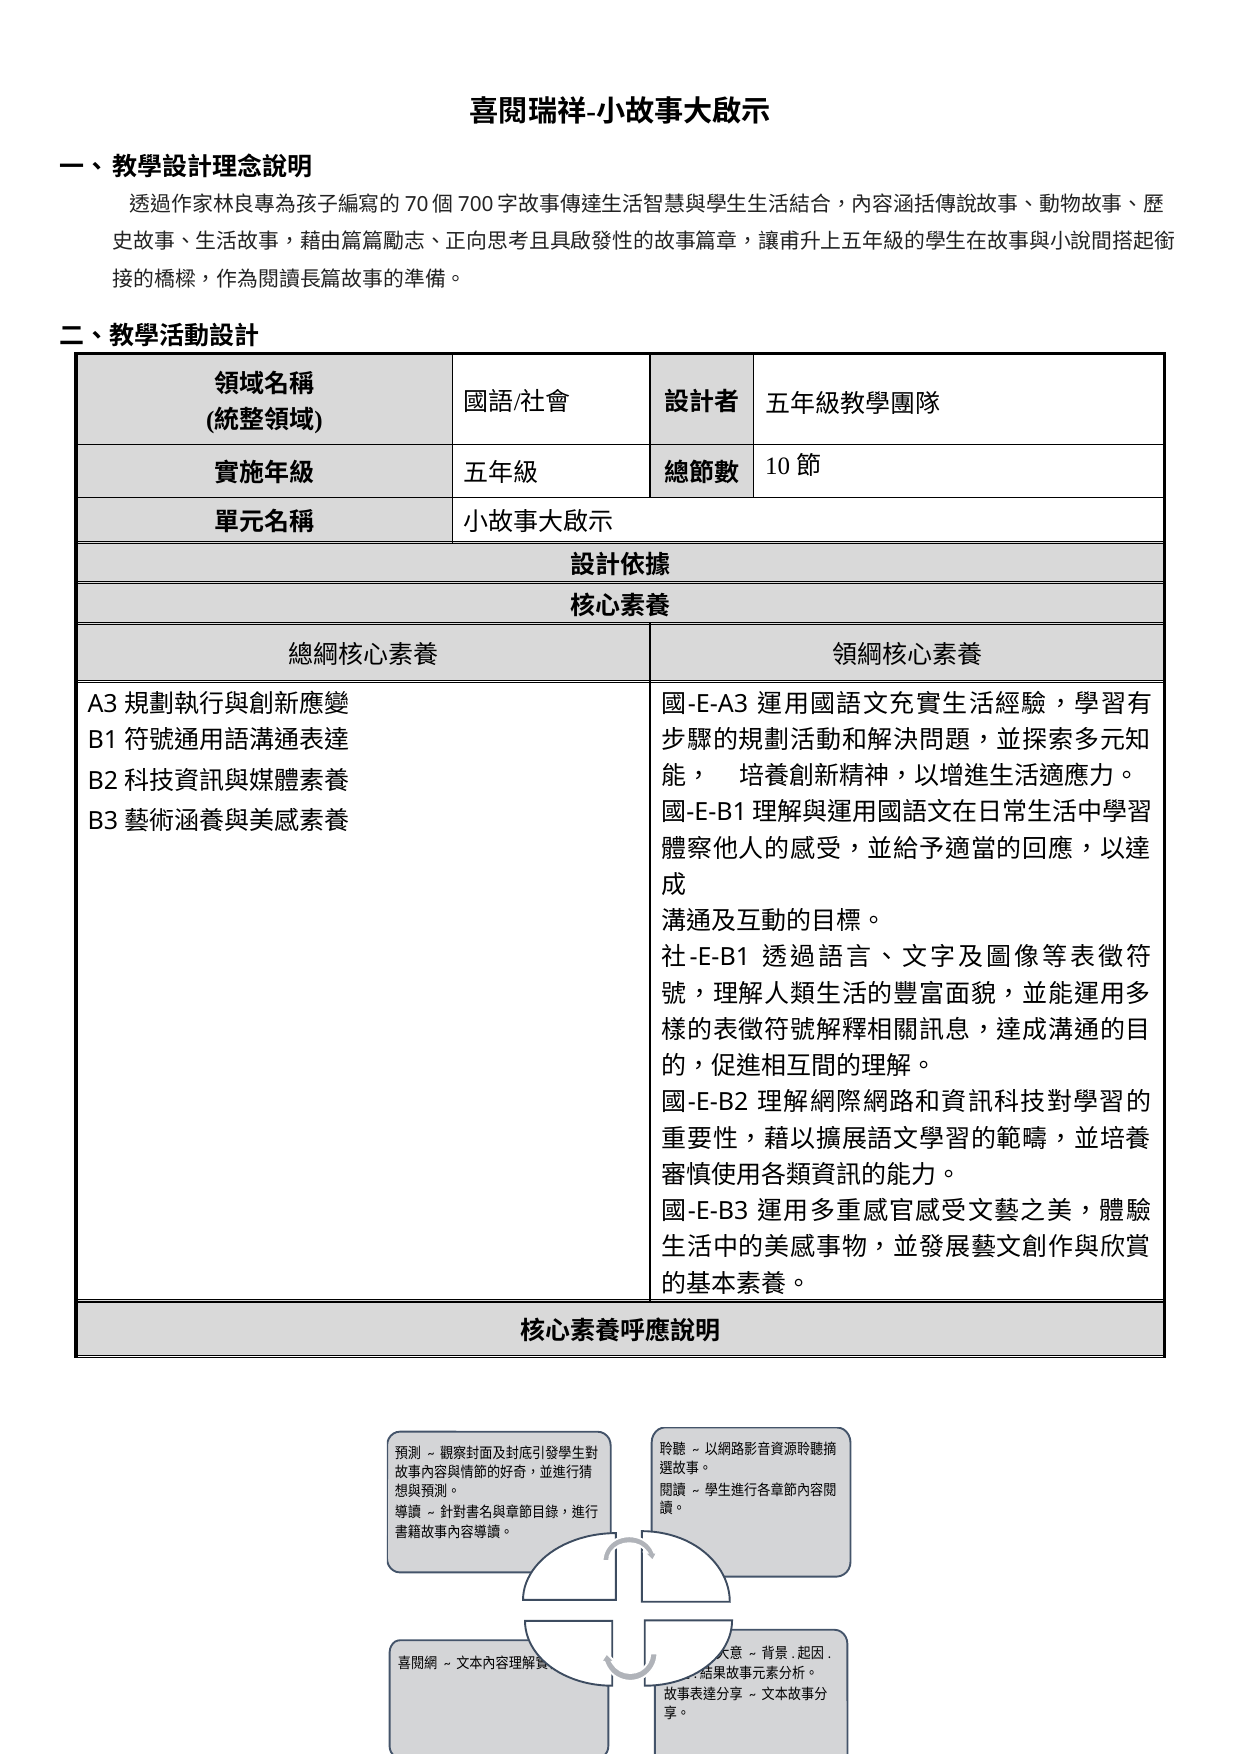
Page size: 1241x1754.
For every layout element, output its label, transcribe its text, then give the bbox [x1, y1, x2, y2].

table_cell 核心素養 [78, 584, 1163, 622]
table_cell 10 節 [754, 445, 1163, 497]
table_cell 實施年級 [78, 445, 452, 497]
table_header 設計者 [651, 355, 753, 444]
table_cell 核心素養呼應說明 [78, 1303, 1163, 1355]
table_cell A3 規劃執行與創新應變 B1 符號通用語溝通表達 B2 科技資訊與媒體素養 B3 藝術涵養與美感素養 [78, 683, 649, 1299]
table_cell 領綱核心素養 [651, 625, 1163, 680]
table_cell 總綱核心素養 [78, 625, 649, 680]
list 透過作家林良專為孩子編寫的70個700字故事傳達生活智慧與學生生活結合，內容涵括傳說故事、動物故事、歷史故事、生活故事，藉由篇篇勵志、正向思考且具啟發性的故事篇章，讓甫升上五年級的學生在故事與小說間搭起銜接的橋樑，作為閱讀長篇故事的準備。 [112, 183, 1181, 296]
table_cell 單元名稱 [78, 498, 452, 541]
table_cell 總節數 [651, 445, 753, 497]
table_cell 設計依據 [78, 544, 1163, 581]
text 喜閱瑞祥-小故事大啟示 [59, 71, 1181, 146]
text 二、教學活動設計 [59, 314, 1181, 352]
table_header 五年級教學團隊 [754, 355, 1163, 444]
table_cell 五年級 [453, 445, 649, 497]
table_cell 小故事大啟示 [453, 498, 1163, 541]
list 教學設計理念說明 [59, 146, 1181, 183]
table_header 國語/社會 [453, 355, 649, 444]
table_cell 國-E-A3 運用國語文充實生活經驗，學習有步驟的規劃活動和解決問題，並探索多元知能， 培養創新精神，以增進生活適應力。 國-E-B1理解與運用國語文在日常生活中學習體察他人的感受，並給予適當的回應，以達成 溝通及互動的目標。 社-E-B1 透過語言、文字及圖像等表徵符號，理解人類生活的豐富面貌，並能運用多樣的表徵符號解釋相關訊息，達成溝通的目的，促進相互間的理解。 國-E-B2 理解網際網路和資訊科技對學習的重要性，藉以擴展語文學習的範疇，並培養審慎使用各類資訊的能力。 國-E-B3 運用多重感官感受文藝之美，體驗生活中的美感事物，並發展藝文創作與欣賞的基本素養。 [651, 683, 1163, 1299]
table_header 領域名稱 (統整領域) [78, 355, 452, 444]
